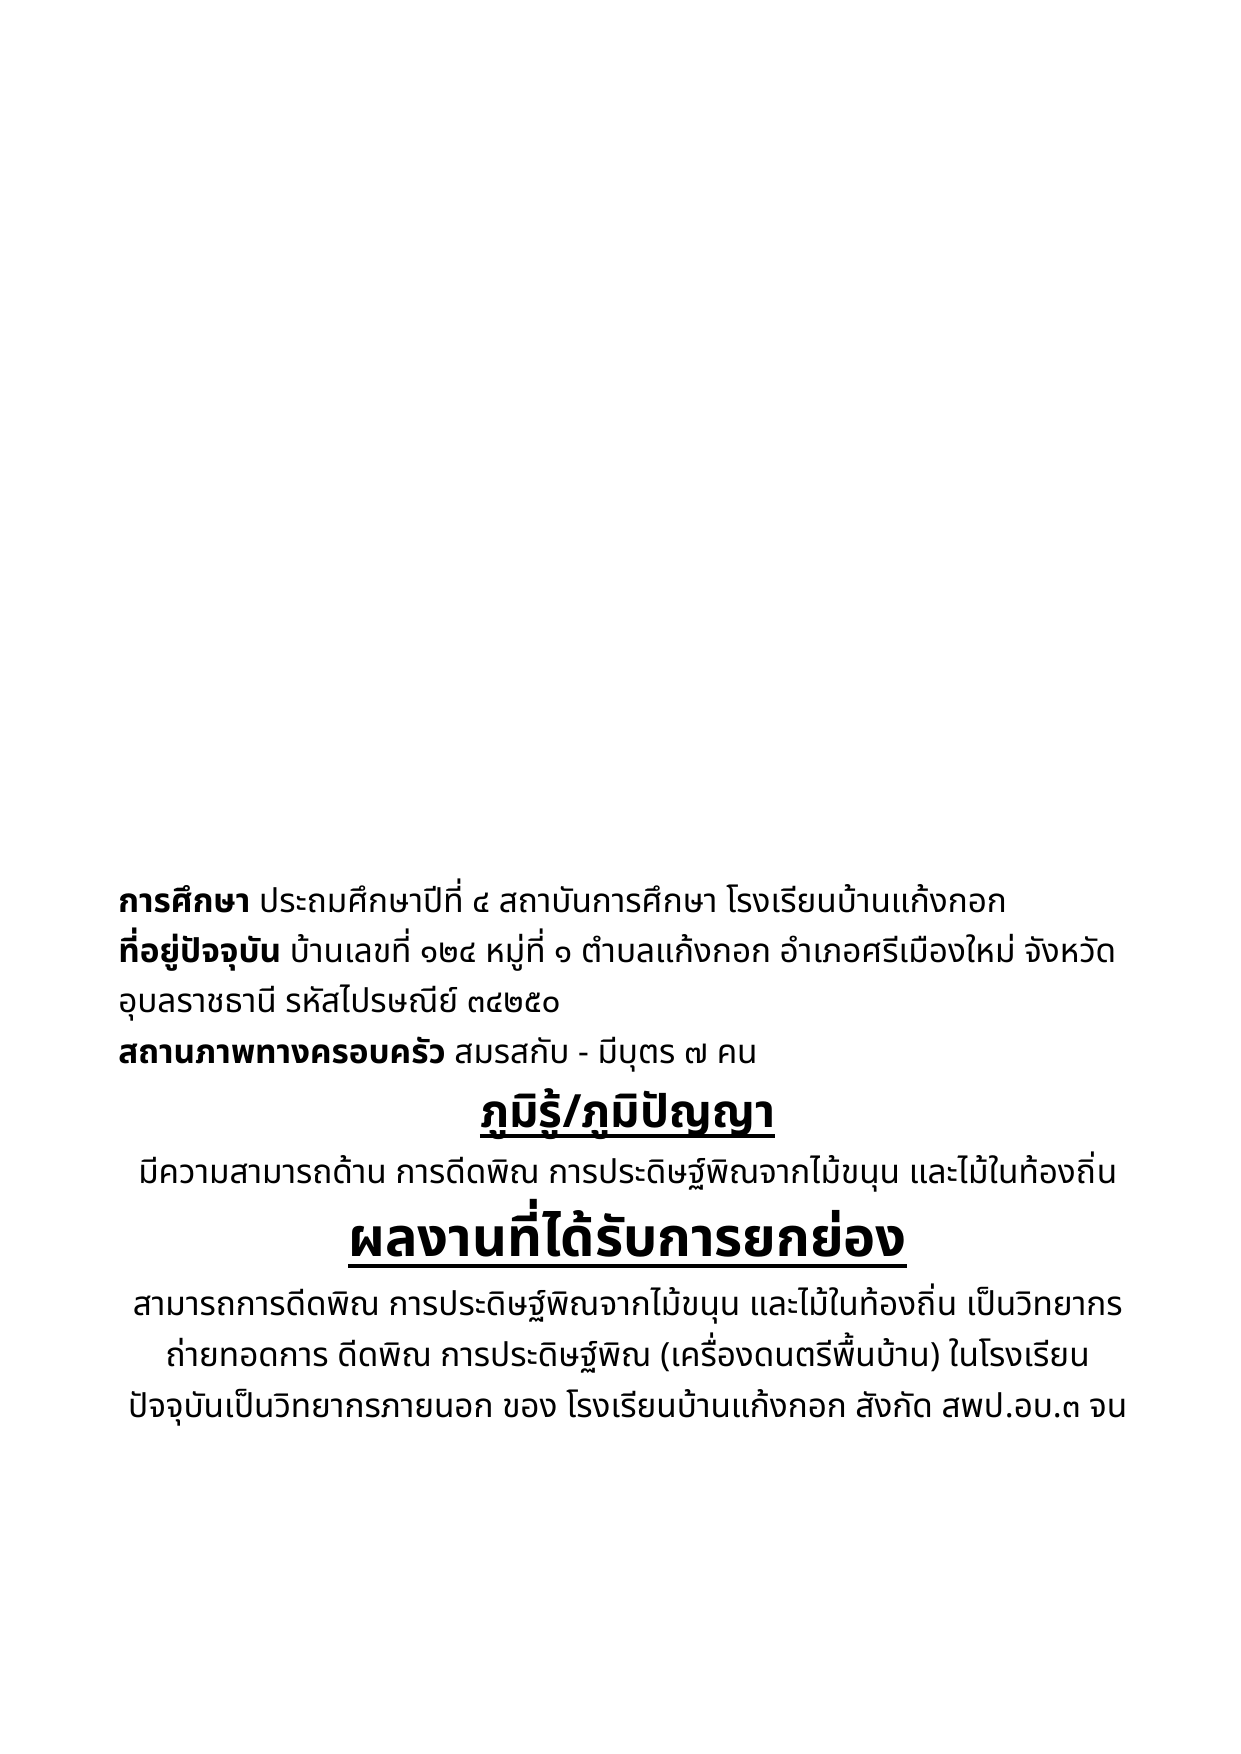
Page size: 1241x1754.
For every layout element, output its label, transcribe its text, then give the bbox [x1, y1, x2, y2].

text ที่อยู่ปัจจุบัน บ้านเลขที่ ๑๒๔ หมู่ที่ ๑ ตำบลแก้งกอก อำเภอศรีเมืองใหม่ จังหวัดอุบลราชธานี รหัสไปรษณีย์ ๓๔๒๕๐ [118, 927, 1137, 1028]
text ภูมิรู้/ภูมิปัญญา [118, 1078, 1137, 1148]
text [118, 1280, 1137, 1432]
text มีความสามารถด้าน การดีดพิณ การประดิษฐ์พิณจากไม้ขนุน และไม้ในท้องถิ่น [118, 1148, 1137, 1198]
text ผลงานที่ได้รับการยกย่อง [118, 1198, 1137, 1280]
text การศึกษา ประถมศึกษาปีที่ ๔ สถาบันการศึกษา โรงเรียนบ้านแก้งกอก [118, 877, 1137, 927]
text สถานภาพทางครอบครัว สมรสกับ - มีบุตร ๗ คน [118, 1028, 1137, 1078]
